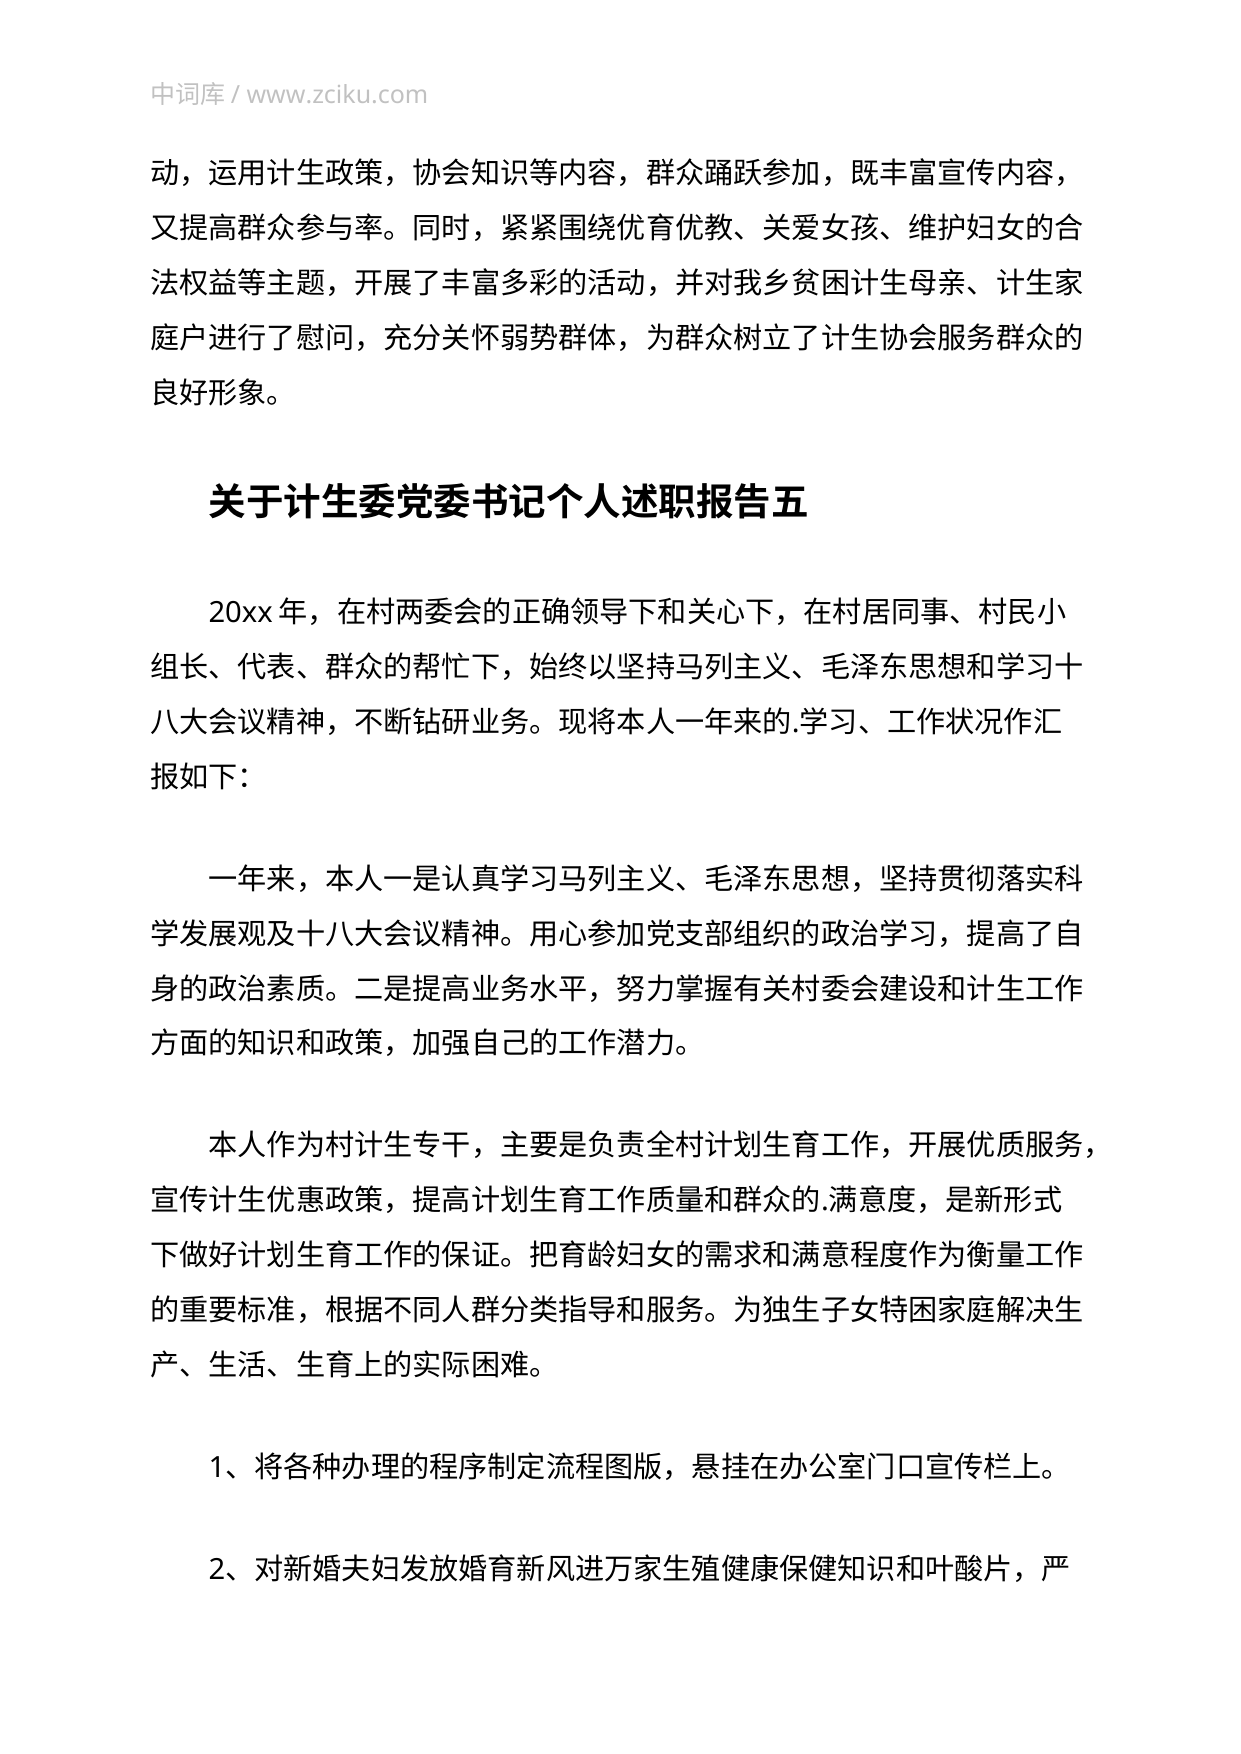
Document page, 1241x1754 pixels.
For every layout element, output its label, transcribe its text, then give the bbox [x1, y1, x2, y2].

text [150, 150, 1090, 412]
text 1、将各种办理的程序制定流程图版，悬挂在办公室门口宣传栏上。 [150, 1443, 1090, 1486]
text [150, 1545, 1090, 1588]
text 20xx年，在村两委会的正确领导下和关心下，在村居同事、村民小组长、代表、群众的帮忙下，始终以坚持马列主义、毛泽东思想和学习十八大会议精神，不断钻研业务。现将本人一年来的.学习、工作状况作汇报如下： [150, 589, 1090, 796]
text 本人作为村计生专干，主要是负责全村计划生育工作，开展优质服务，宣传计生优惠政策，提高计划生育工作质量和群众的.满意度，是新形式下做好计划生育工作的保证。把育龄妇女的需求和满意程度作为衡量工作的重要标准，根据不同人群分类指导和服务。为独生子女特困家庭解决生产、生活、生育上的实际困难。 [150, 1122, 1090, 1384]
text 一年来，本人一是认真学习马列主义、毛泽东思想，坚持贯彻落实科学发展观及十八大会议精神。用心参加党支部组织的政治学习，提高了自身的政治素质。二是提高业务水平，努力掌握有关村委会建设和计生工作方面的知识和政策，加强自己的工作潜力。 [150, 855, 1090, 1062]
text 关于计生委党委书记个人述职报告五 [150, 471, 1090, 526]
